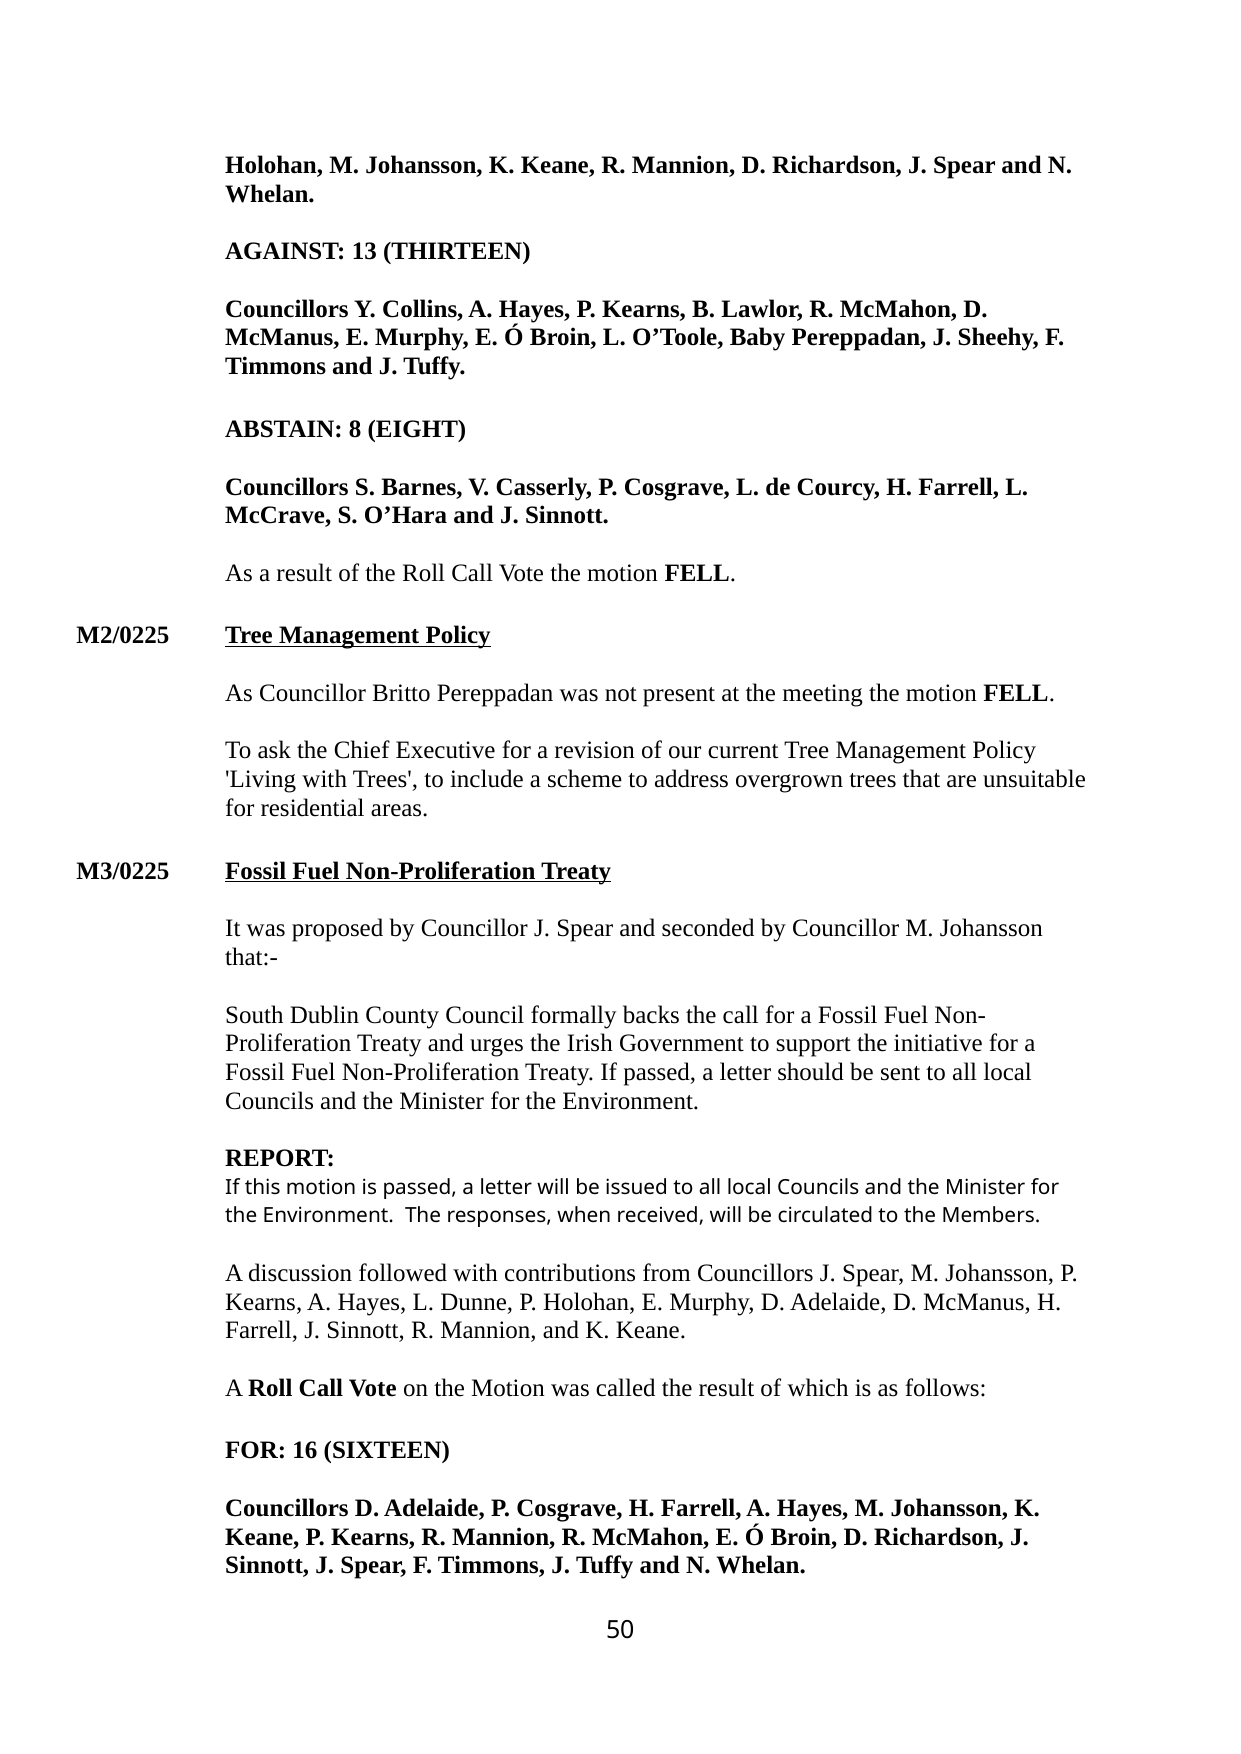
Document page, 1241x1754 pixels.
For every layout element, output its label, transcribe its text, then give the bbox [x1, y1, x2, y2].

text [225, 150, 1090, 207]
text AGAINST: 13 (THIRTEEN) [225, 236, 1090, 265]
text A discussion followed with contributions from Councillors J. Spear, M. Johansson, P. Kearns, A. Hayes, L. Dunne, P. Holohan, E. Murphy, D. Adelaide, D. McManus, H. Farrell, J. Sinnott, R. Mannion, and K. Keane. [225, 1258, 1090, 1344]
text It was proposed by Councillor J. Spear and seconded by Councillor M. Johansson that:- [225, 913, 1090, 971]
text Councillors Y. Collins, A. Hayes, P. Kearns, B. Lawlor, R. McMahon, D. McManus, E. Murphy, E. Ó Broin, L. O’Toole, Baby Pereppadan, J. Sheehy, F. Timmons and J. Tuffy. [225, 265, 1090, 380]
text If this motion is passed, a letter will be issued to all local Councils and the Minister for the Environment. The responses, when received, will be circulated to the Members. [225, 1172, 1090, 1229]
text ABSTAIN: 8 (EIGHT) [225, 414, 1090, 443]
text Councillors D. Adelaide, P. Cosgrave, H. Farrell, A. Hayes, M. Johansson, K. Keane, P. Kearns, R. Mannion, R. McMahon, E. Ó Broin, D. Richardson, J. Sinnott, J. Spear, F. Timmons, J. Tuffy and N. Whelan. [225, 1464, 1090, 1579]
text A Roll Call Vote on the Motion was called the result of which is as follows: [225, 1373, 1090, 1402]
text As a result of the Roll Call Vote the motion FELL. [225, 558, 1090, 587]
text As Councillor Britto Pereppadan was not present at the meeting the motion FELL. [225, 678, 1090, 707]
text REPORT: [225, 1143, 1090, 1172]
text Councillors S. Barnes, V. Casserly, P. Cosgrave, L. de Courcy, H. Farrell, L. McCrave, S. O’Hara and J. Sinnott. [225, 443, 1090, 529]
subtitle M2/0225 Tree Management Policy [76, 621, 1090, 649]
text South Dublin County Council formally backs the call for a Fossil Fuel Non-Proliferation Treaty and urges the Irish Government to support the initiative for a Fossil Fuel Non-Proliferation Treaty. If passed, a letter should be sent to all local Councils and the Minister for the Environment. [225, 1000, 1090, 1115]
text FOR: 16 (SIXTEEN) [225, 1436, 1090, 1464]
text To ask the Chief Executive for a revision of our current Tree Management Policy 'Living with Trees', to include a scheme to address overgrown trees that are unsuitable for residential areas. [225, 736, 1090, 856]
subtitle M3/0225 Fossil Fuel Non-Proliferation Treaty [76, 856, 1090, 885]
